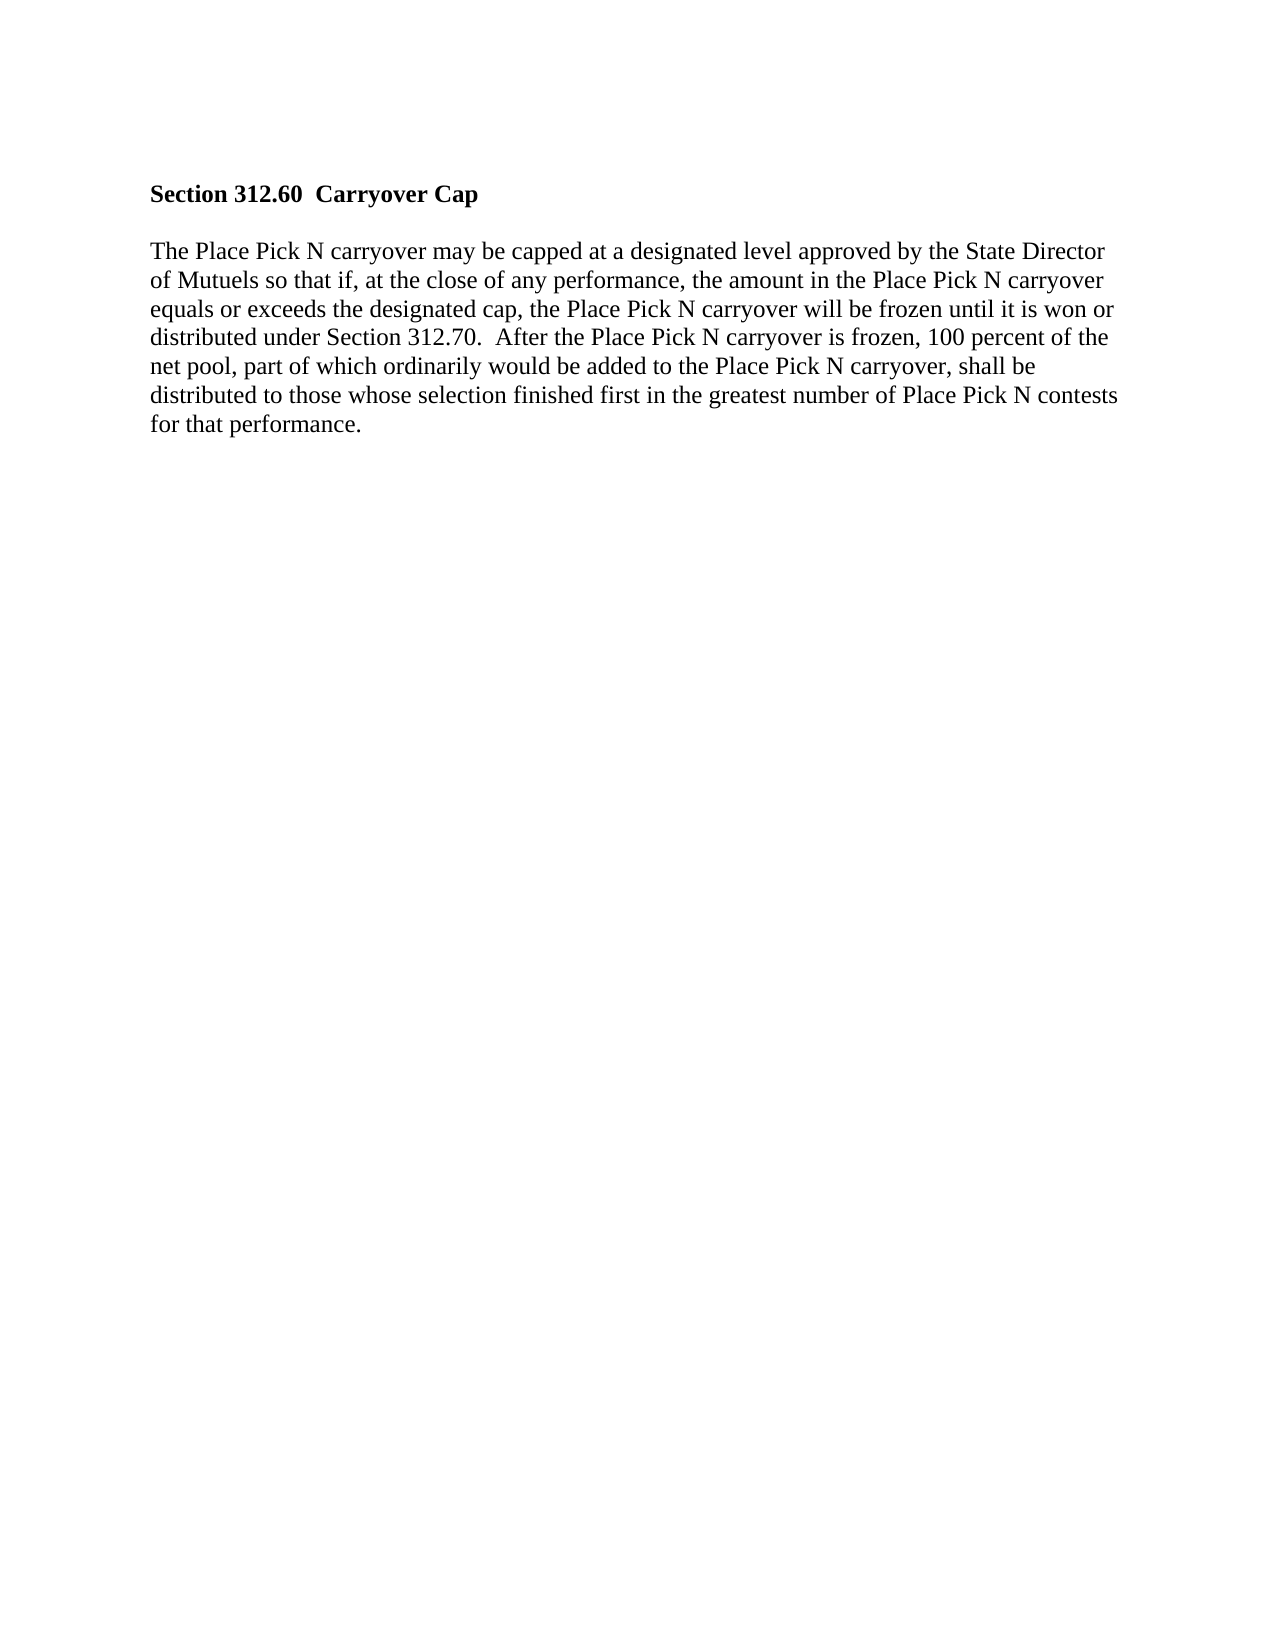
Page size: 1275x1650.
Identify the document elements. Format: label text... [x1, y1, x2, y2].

text Section 312.60 Carryover Cap [150, 179, 1125, 207]
text The Place Pick N carryover may be capped at a designated level approved by the State Director of Mutuels so that if, at the close of any performance, the amount in the Place Pick N carryover equals or exceeds the designated cap, the Place Pick N carryover will be frozen until it is won or distributed under Section 312.70. After the Place Pick N carryover is frozen, 100 percent of the net pool, part of which ordinarily would be added to the Place Pick N carryover, shall be distributed to those whose selection finished first in the greatest number of Place Pick N contests for that performance. [150, 236, 1125, 437]
